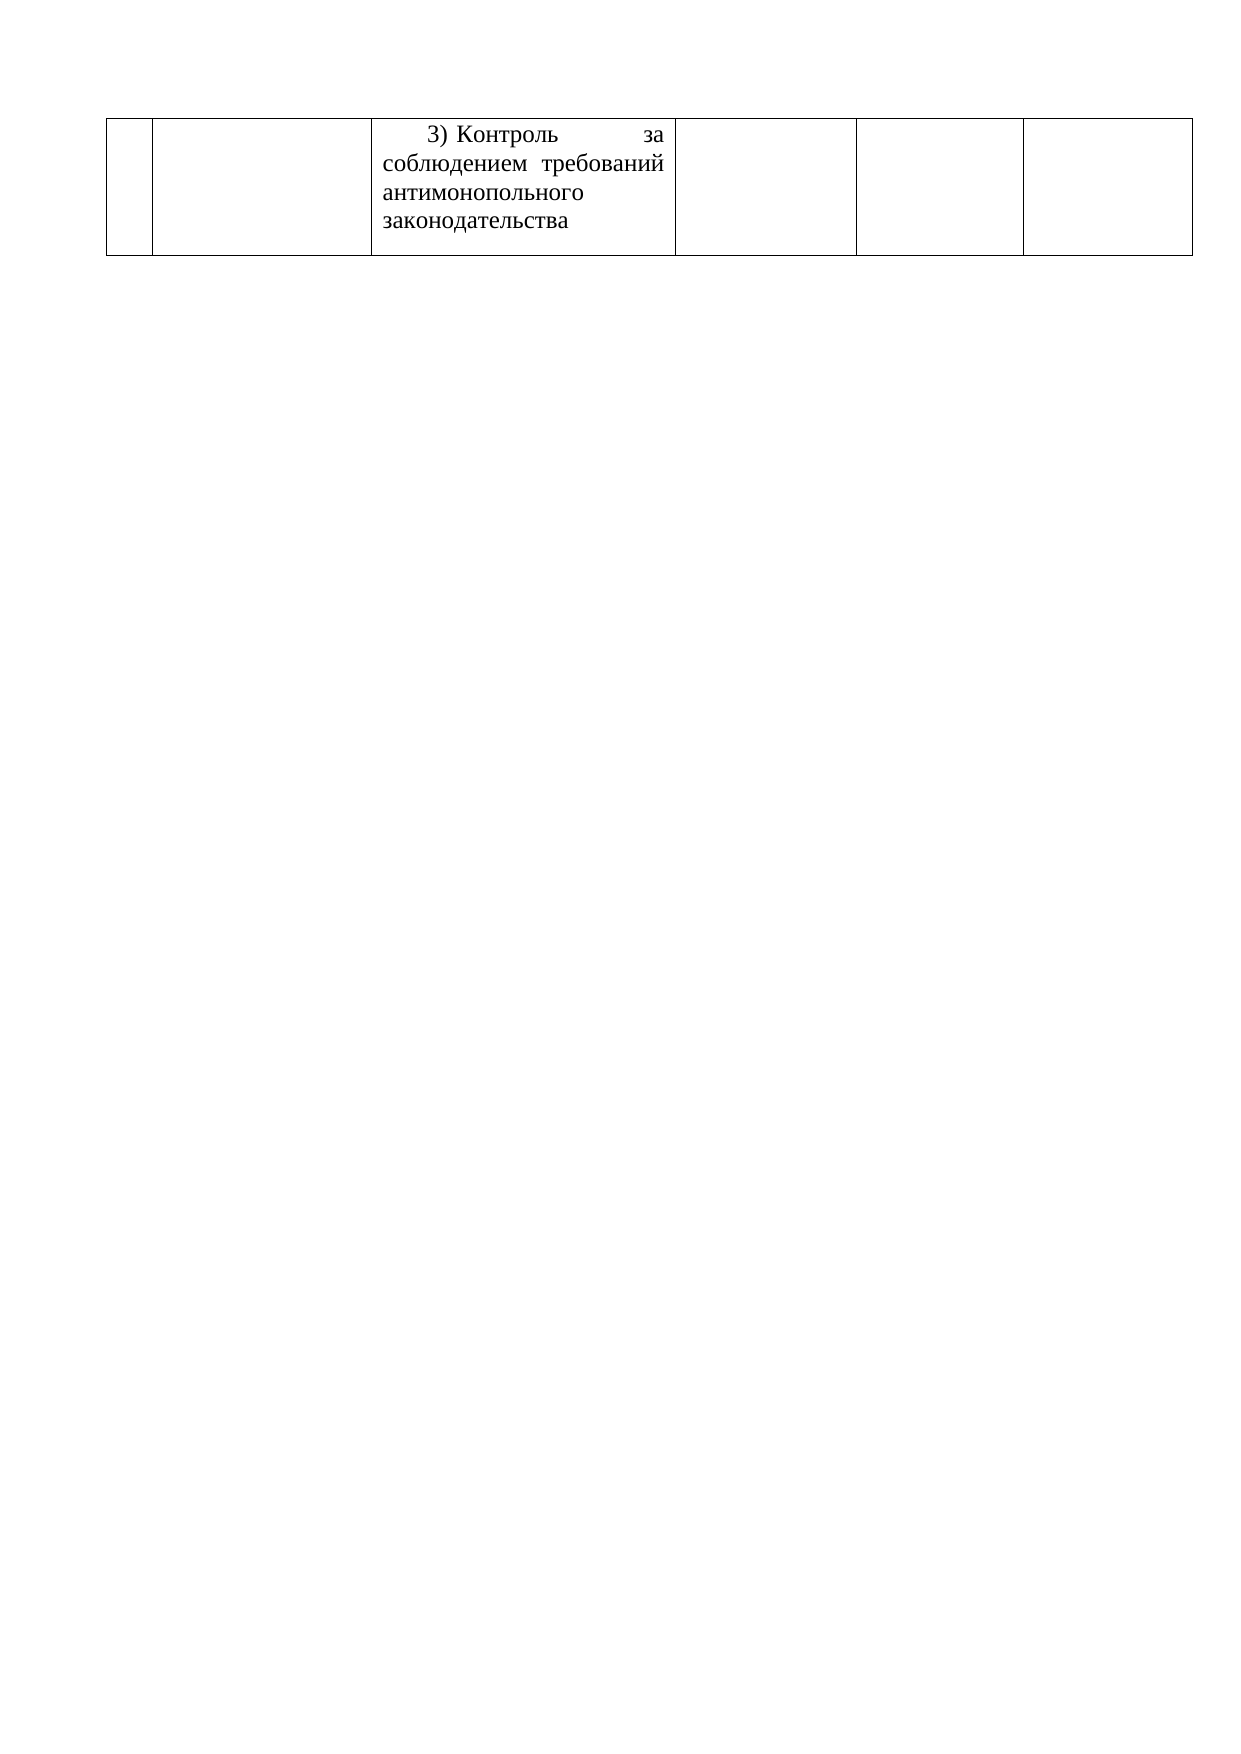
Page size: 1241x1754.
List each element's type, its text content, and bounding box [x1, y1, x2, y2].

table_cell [857, 119, 1023, 255]
table_cell 3 [107, 119, 152, 255]
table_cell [676, 119, 856, 255]
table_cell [153, 119, 371, 255]
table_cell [372, 119, 675, 255]
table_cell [1024, 119, 1192, 255]
